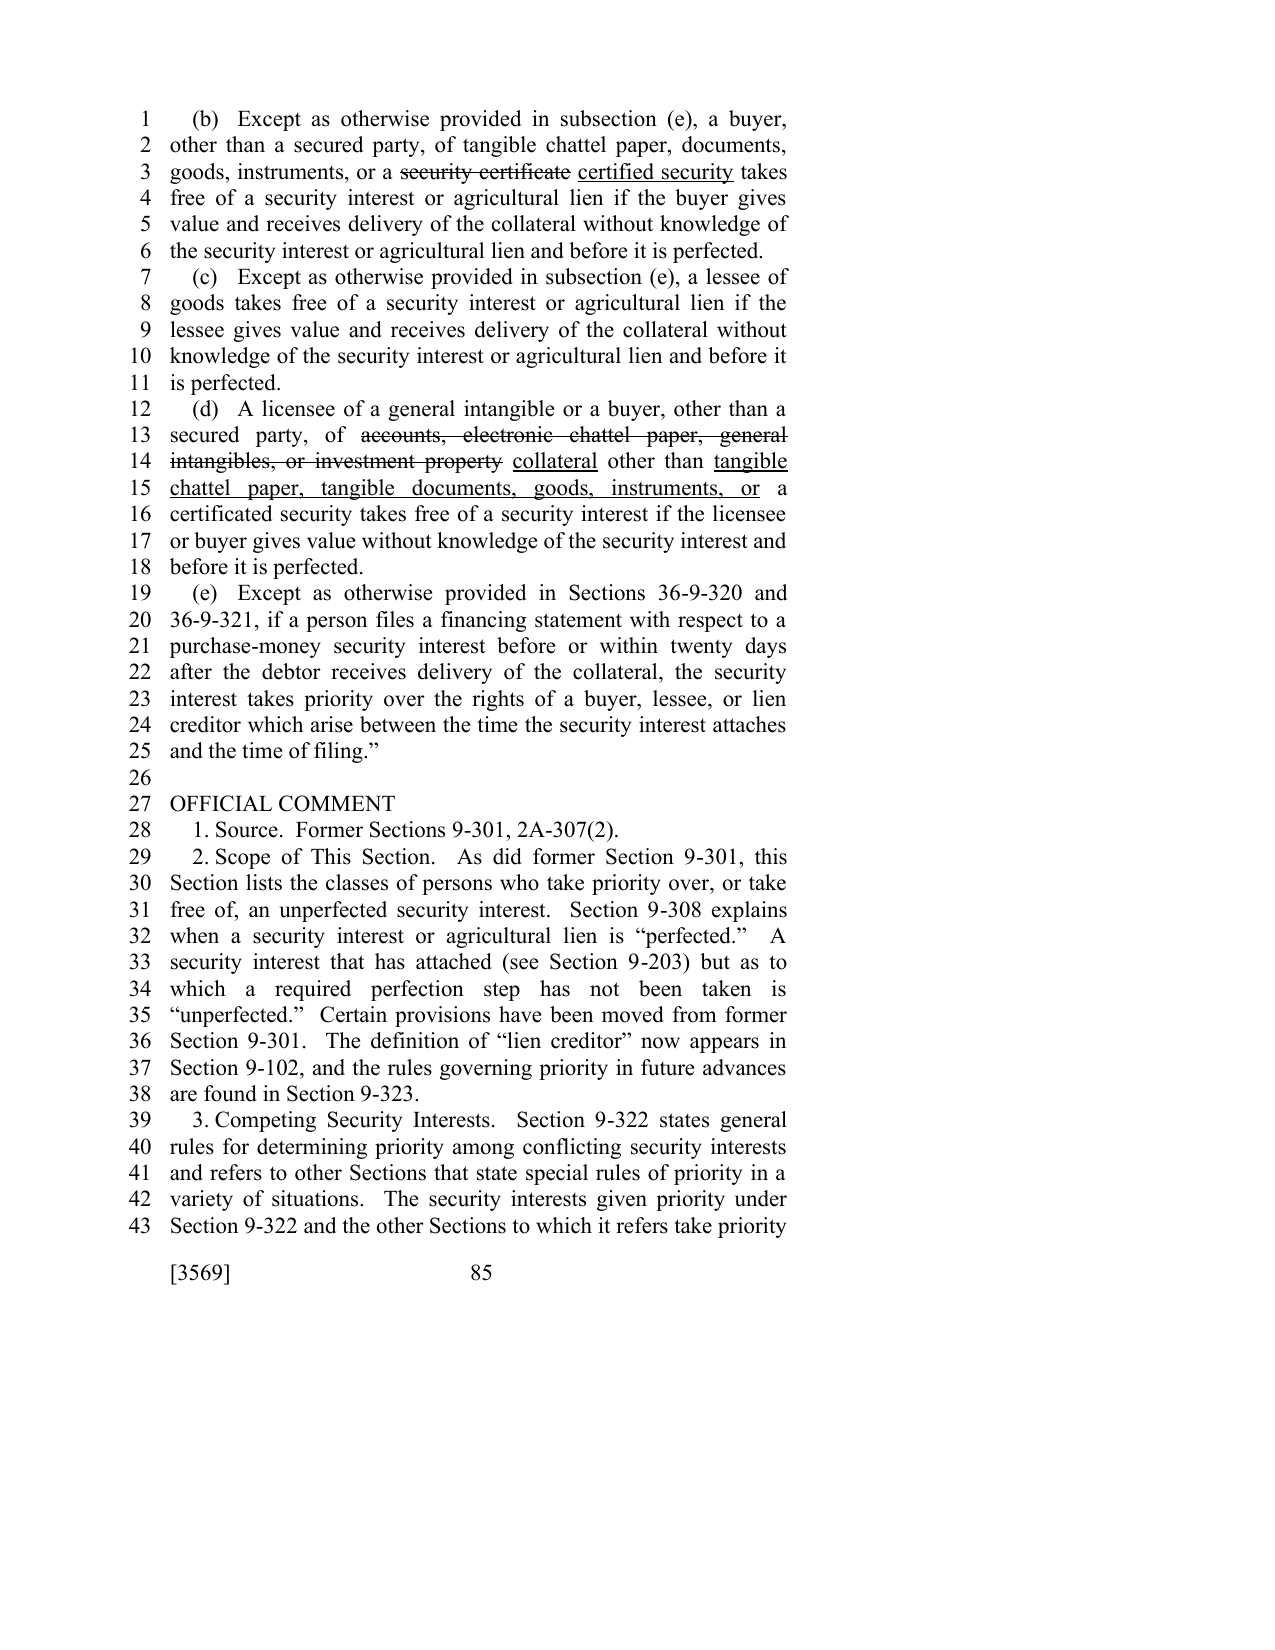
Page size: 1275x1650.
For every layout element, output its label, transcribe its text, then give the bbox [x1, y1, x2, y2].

text 1. Source. Former Sections 9-301, 2A-307(2). [169, 817, 787, 843]
text (e) Except as otherwise provided in Sections 36-9-320 and 36-9-321, if a person files a financing statement with respect to a purchase-money security interest before or within twenty days after the debtor receives delivery of the collateral, the security interest takes priority over the rights of a buyer, lessee, or lien creditor which arise between the time the security interest attaches and the time of filing.” [169, 579, 787, 764]
text 2. Scope of This Section. As did former Section 9-301, this Section lists the classes of persons who take priority over, or take free of, an unperfected security interest. Section 9-308 explains when a security interest or agricultural lien is “perfected.” A security interest that has attached (see Section 9-203) but as to which a required perfection step has not been taken is “unperfected.” Certain provisions have been moved from former Section 9-301. The definition of “lien creditor” now appears in Section 9-102, and the rules governing priority in future advances are found in Section 9-323. [169, 843, 787, 1106]
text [169, 1106, 787, 1238]
text (c) Except as otherwise provided in subsection (e), a lessee of goods takes free of a security interest or agricultural lien if the lessee gives value and receives delivery of the collateral without knowledge of the security interest or agricultural lien and before it is perfected. [169, 263, 787, 395]
text (d) A licensee of a general intangible or a buyer, other than a secured party, of accounts, electronic chattel paper, general intangibles, or investment property collateral other than tangible chattel paper, tangible documents, goods, instruments, or a certificated security takes free of a security interest if the licensee or buyer gives value without knowledge of the security interest and before it is perfected. [169, 395, 787, 579]
text OFFICIAL COMMENT [169, 790, 787, 817]
text (b) Except as otherwise provided in subsection (e), a buyer, other than a secured party, of tangible chattel paper, documents, goods, instruments, or a security certificate certified security takes free of a security interest or agricultural lien if the buyer gives value and receives delivery of the collateral without knowledge of the security interest or agricultural lien and before it is perfected. [169, 105, 787, 263]
